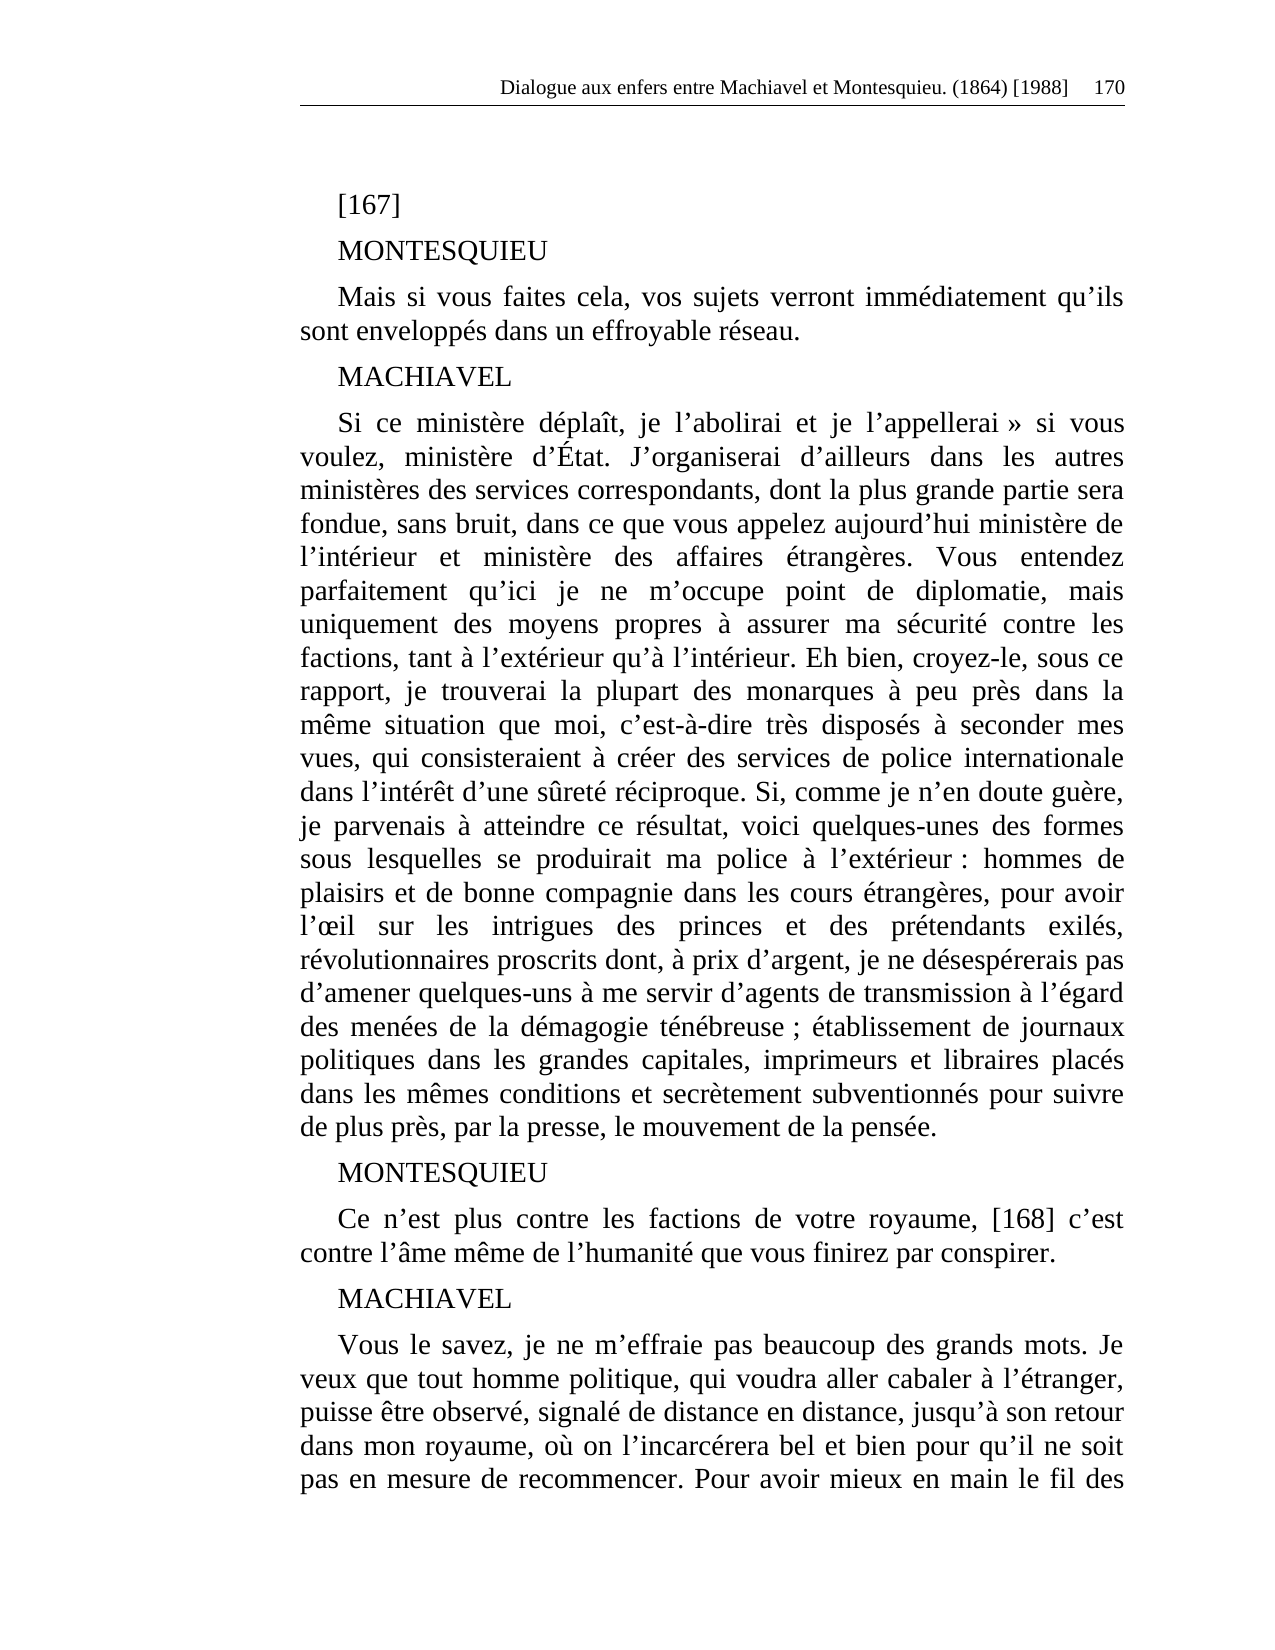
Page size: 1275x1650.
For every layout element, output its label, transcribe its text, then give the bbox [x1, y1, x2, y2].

text [167] [300, 187, 1125, 221]
text Si ce ministère déplaît, je l’abolirai et je l’appellerai » si vous voulez, ministère d’État. J’organiserai d’ailleurs dans les autres ministères des services correspondants, dont la plus grande partie sera fondue, sans bruit, dans ce que vous appelez aujourd’hui ministère de l’intérieur et ministère des affaires étrangères. Vous entendez parfaitement qu’ici je ne m’occupe point de diplomatie, mais uniquement des moyens propres à assurer ma sécurité contre les factions, tant à l’extérieur qu’à l’intérieur. Eh bien, croyez-le, sous ce rapport, je trouverai la plupart des monarques à peu près dans la même situation que moi, c’est-à-dire très disposés à seconder mes vues, qui consisteraient à créer des services de police internationale dans l’intérêt d’une sûreté réciproque. Si, comme je n’en doute guère, je parvenais à atteindre ce résultat, voici quelques-unes des formes sous lesquelles se produirait ma police à l’extérieur : hommes de plaisirs et de bonne compagnie dans les cours étrangères, pour avoir l’œil sur les intrigues des princes et des prétendants exilés, révolutionnaires proscrits dont, à prix d’argent, je ne désespérerais pas d’amener quelques-uns à me servir d’agents de transmission à l’égard des menées de la démagogie ténébreuse ; établissement de journaux politiques dans les grandes capitales, imprimeurs et libraires placés dans les mêmes conditions et secrètement subventionnés pour suivre de plus près, par la presse, le mouvement de la pensée. [300, 405, 1125, 1143]
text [300, 1327, 1125, 1495]
text MONTESQUIEU [300, 1156, 1125, 1189]
text Ce n’est plus contre les factions de votre royaume, [168] c’est contre l’âme même de l’humanité que vous finirez par conspirer. [300, 1202, 1125, 1269]
text MACHIAVEL [300, 359, 1125, 393]
text Mais si vous faites cela, vos sujets verront immédiatement qu’ils sont enveloppés dans un effroyable réseau. [300, 279, 1125, 347]
text MONTESQUIEU [300, 233, 1125, 267]
text MACHIAVEL [300, 1281, 1125, 1315]
